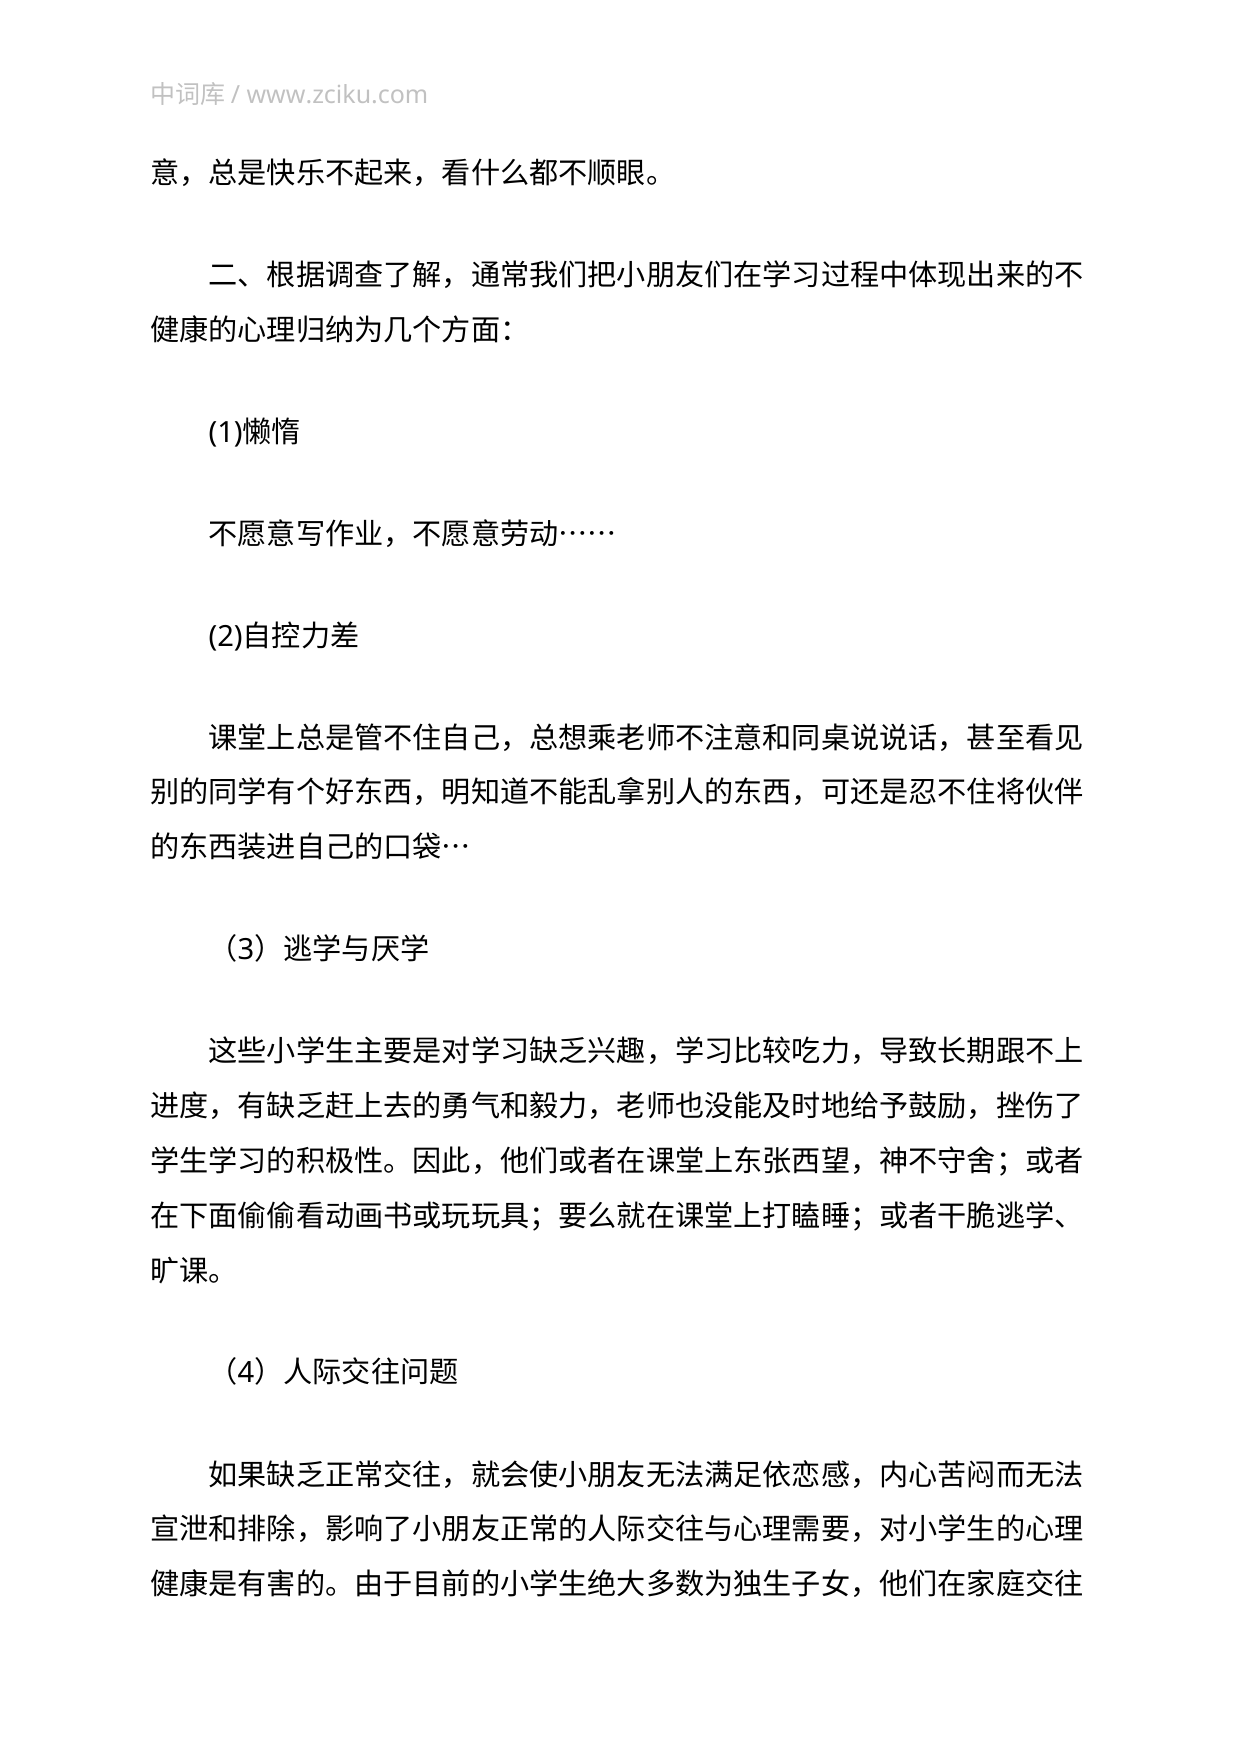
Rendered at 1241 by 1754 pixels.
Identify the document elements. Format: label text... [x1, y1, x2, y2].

text （4）人际交往问题 [150, 1349, 1090, 1391]
text （3）逃学与厌学 [150, 926, 1090, 968]
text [150, 150, 1090, 192]
text 课堂上总是管不住自己，总想乘老师不注意和同桌说说话，甚至看见别的同学有个好东西，明知道不能乱拿别人的东西，可还是忍不住将伙伴的东西装进自己的口袋… [150, 714, 1090, 866]
text 不愿意写作业，不愿意劳动…… [150, 510, 1090, 553]
text 二、根据调查了解，通常我们把小朋友们在学习过程中体现出来的不健康的心理归纳为几个方面： [150, 252, 1090, 349]
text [150, 1451, 1090, 1603]
text (2)自控力差 [150, 612, 1090, 654]
text 这些小学生主要是对学习缺乏兴趣，学习比较吃力，导致长期跟不上进度，有缺乏赶上去的勇气和毅力，老师也没能及时地给予鼓励，挫伤了学生学习的积极性。因此，他们或者在课堂上东张西望，神不守舍；或者在下面偷偷看动画书或玩玩具；要么就在课堂上打瞌睡；或者干脆逃学、旷课。 [150, 1028, 1090, 1289]
text (1)懒惰 [150, 408, 1090, 451]
